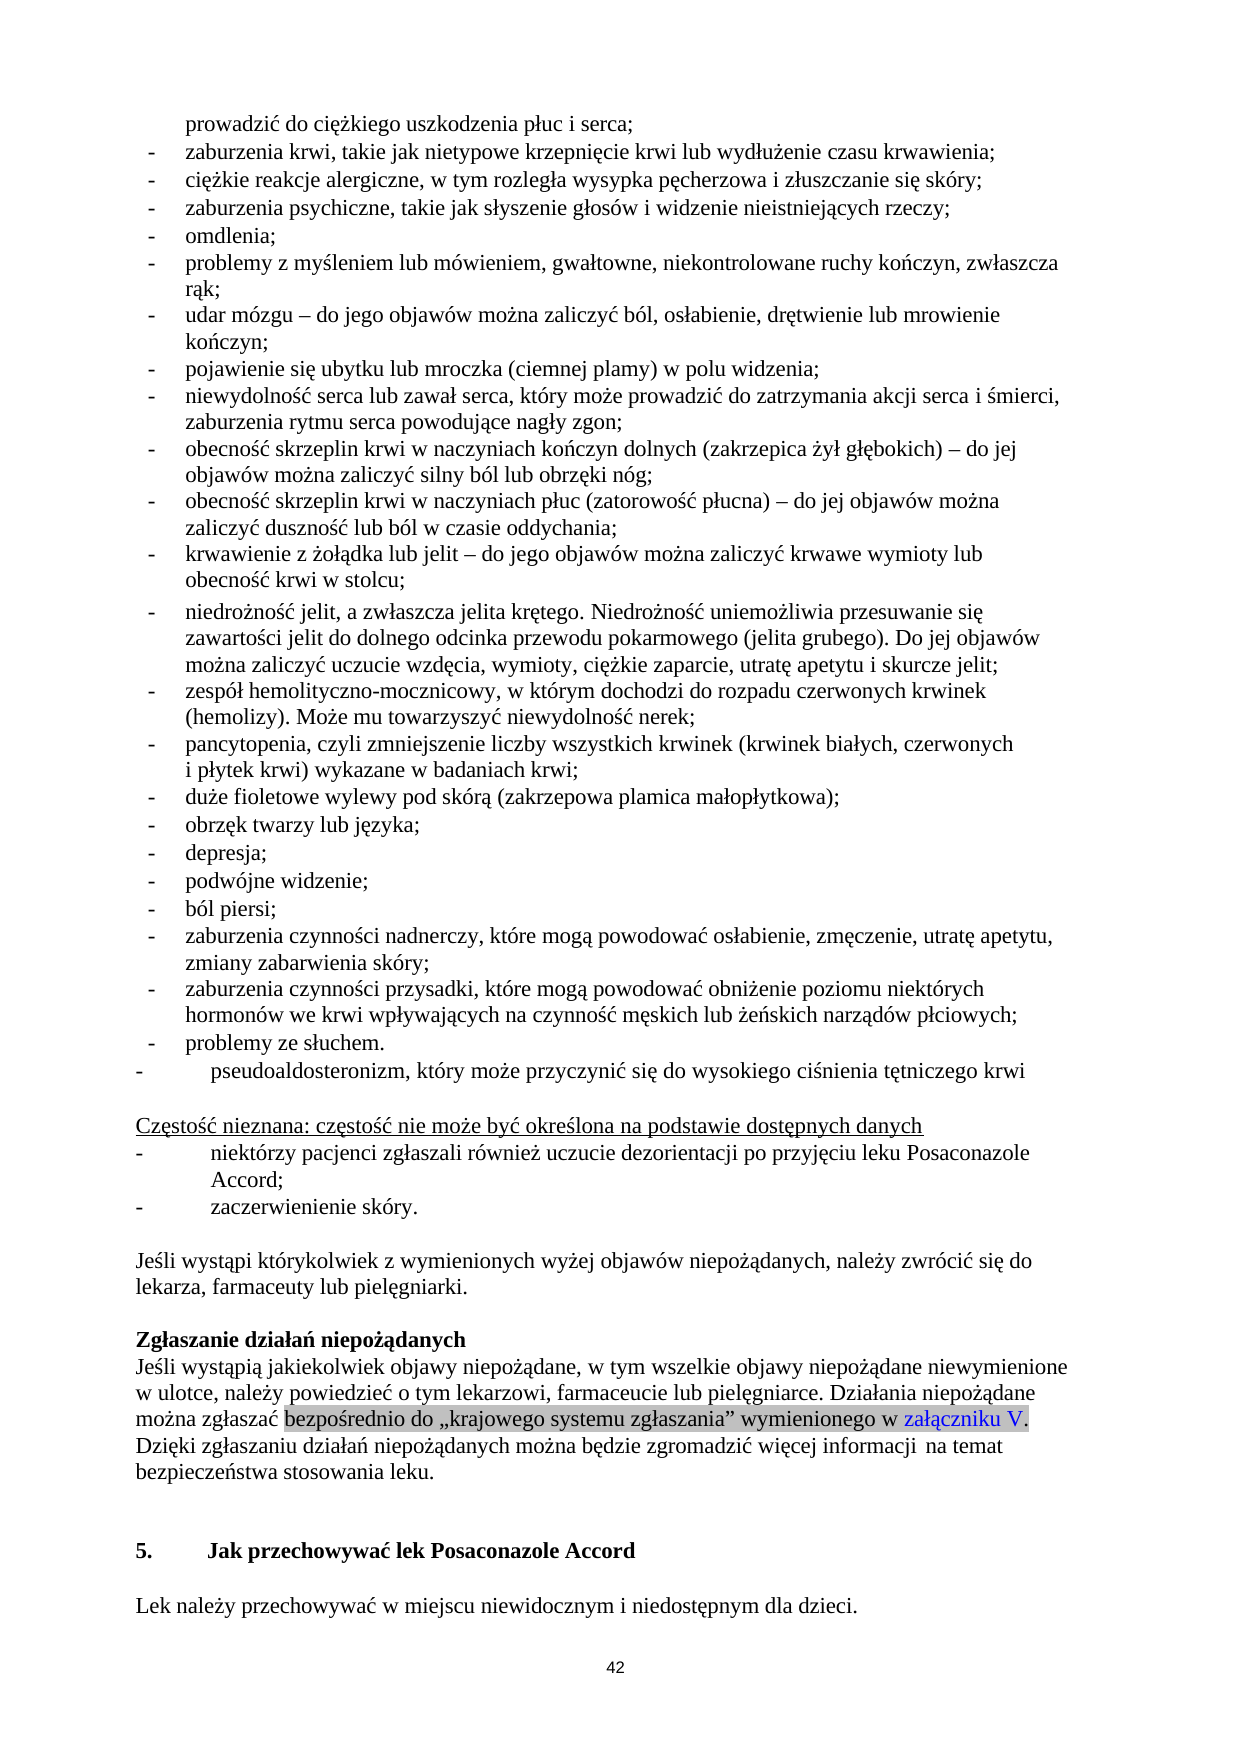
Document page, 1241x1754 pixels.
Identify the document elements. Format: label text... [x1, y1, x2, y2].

list problemy ze słuchem. [148, 1028, 1103, 1056]
text Lek należy przechowywać w miejscu niewidocznym i niedostępnym dla dzieci. [135, 1591, 1103, 1619]
text - pseudoaldosteronizm, który może przyczynić się do wysokiego ciśnienia tętniczego krwi [135, 1057, 1103, 1083]
list podwójne widzenie; [148, 866, 1103, 894]
list obecność skrzeplin krwi w naczyniach płuc (zatorowość płucna) – do jej objawów można zaliczyć duszność lub ból w czasie oddychania; [148, 487, 1029, 540]
list duże fioletowe wylewy pod skórą (zakrzepowa plamica małopłytkowa); [148, 782, 1103, 810]
text - niektórzy pacjenci zgłaszali również uczucie dezorientacji po przyjęciu leku Posaconazole Accord; [135, 1139, 1103, 1192]
text Częstość nieznana: częstość nie może być określona na podstawie dostępnych danych [135, 1112, 1103, 1138]
list ciężkie reakcje alergiczne, w tym rozległa wysypka pęcherzowa i złuszczanie się skóry; [148, 165, 1103, 193]
list zaburzenia psychiczne, takie jak słyszenie głosów i widzenie nieistniejących rzeczy; [148, 193, 1103, 221]
list niedrożność jelit, a zwłaszcza jelita krętego. Niedrożność uniemożliwia przesuwanie się zawartości jelit do dolnego odcinka przewodu pokarmowego (jelita grubego). Do jej objawów można zaliczyć uczucie wzdęcia, wymioty, ciężkie zaparcie, utratę apetytu i skurcze jelit; [148, 598, 1066, 677]
text Jeśli wystąpi którykolwiek z wymienionych wyżej objawów niepożądanych, należy zwrócić się do lekarza, farmaceuty lub pielęgniarki. [135, 1247, 1084, 1300]
list pancytopenia, czyli zmniejszenie liczby wszystkich krwinek (krwinek białych, czerwonych i płytek krwi) wykazane w badaniach krwi; [148, 730, 1038, 782]
text - zaczerwienienie skóry. [135, 1193, 1103, 1220]
list ból piersi; [148, 894, 1103, 922]
list depresja; [148, 838, 1103, 866]
list omdlenia; [148, 221, 1103, 249]
list zaburzenia czynności przysadki, które mogą powodować obniżenie poziomu niektórych hormonów we krwi wpływających na czynność męskich lub żeńskich narządów płciowych; [148, 975, 1043, 1028]
subtitle Jak przechowywać lek Posaconazole Accord [135, 1538, 1103, 1564]
list krwawienie z żołądka lub jelit – do jego objawów można zaliczyć krwawe wymioty lub obecność krwi w stolcu; [148, 540, 1012, 593]
list zaburzenia krwi, takie jak nietypowe krzepnięcie krwi lub wydłużenie czasu krwawienia; [148, 137, 1103, 165]
list zespół hemolityczno-mocznicowy, w którym dochodzi do rozpadu czerwonych krwinek (hemolizy). Może mu towarzyszyć niewydolność nerek; [148, 677, 1014, 730]
list zaburzenia czynności nadnerczy, które mogą powodować osłabienie, zmęczenie, utratę apetytu, zmiany zabarwienia skóry; [148, 922, 1077, 975]
list obecność skrzeplin krwi w naczyniach kończyn dolnych (zakrzepica żył głębokich) – do jej objawów można zaliczyć silny ból lub obrzęki nóg; [148, 435, 1047, 487]
list obrzęk twarzy lub języka; [148, 810, 1103, 838]
subtitle Zgłaszanie działań niepożądanych [135, 1327, 1103, 1353]
list pojawienie się ubytku lub mroczka (ciemnej plamy) w polu widzenia; [148, 354, 1103, 382]
list udar mózgu – do jego objawów można zaliczyć ból, osłabienie, drętwienie lub mrowienie kończyn; [148, 302, 1031, 354]
list problemy z myśleniem lub mówieniem, gwałtowne, niekontrolowane ruchy kończyn, zwłaszcza rąk; [148, 249, 1086, 302]
text Jeśli wystąpią jakiekolwiek objawy niepożądane, w tym wszelkie objawy niepożądane niewymienione w ulotce, należy powiedzieć o tym lekarzowi, farmaceucie lub pielęgniarce. Działania niepożądane można zgłaszać bezpośrednio do „krajowego systemu zgłaszania” wymienionego w załączniku V. Dzięki zgłaszaniu działań niepożądanych można będzie zgromadzić więcej informacji na temat bezpieczeństwa stosowania leku. [135, 1353, 1083, 1484]
list niewydolność serca lub zawał serca, który może prowadzić do zatrzymania akcji serca i śmierci, zaburzenia rytmu serca powodujące nagły zgon; [148, 382, 1084, 435]
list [148, 110, 1045, 137]
